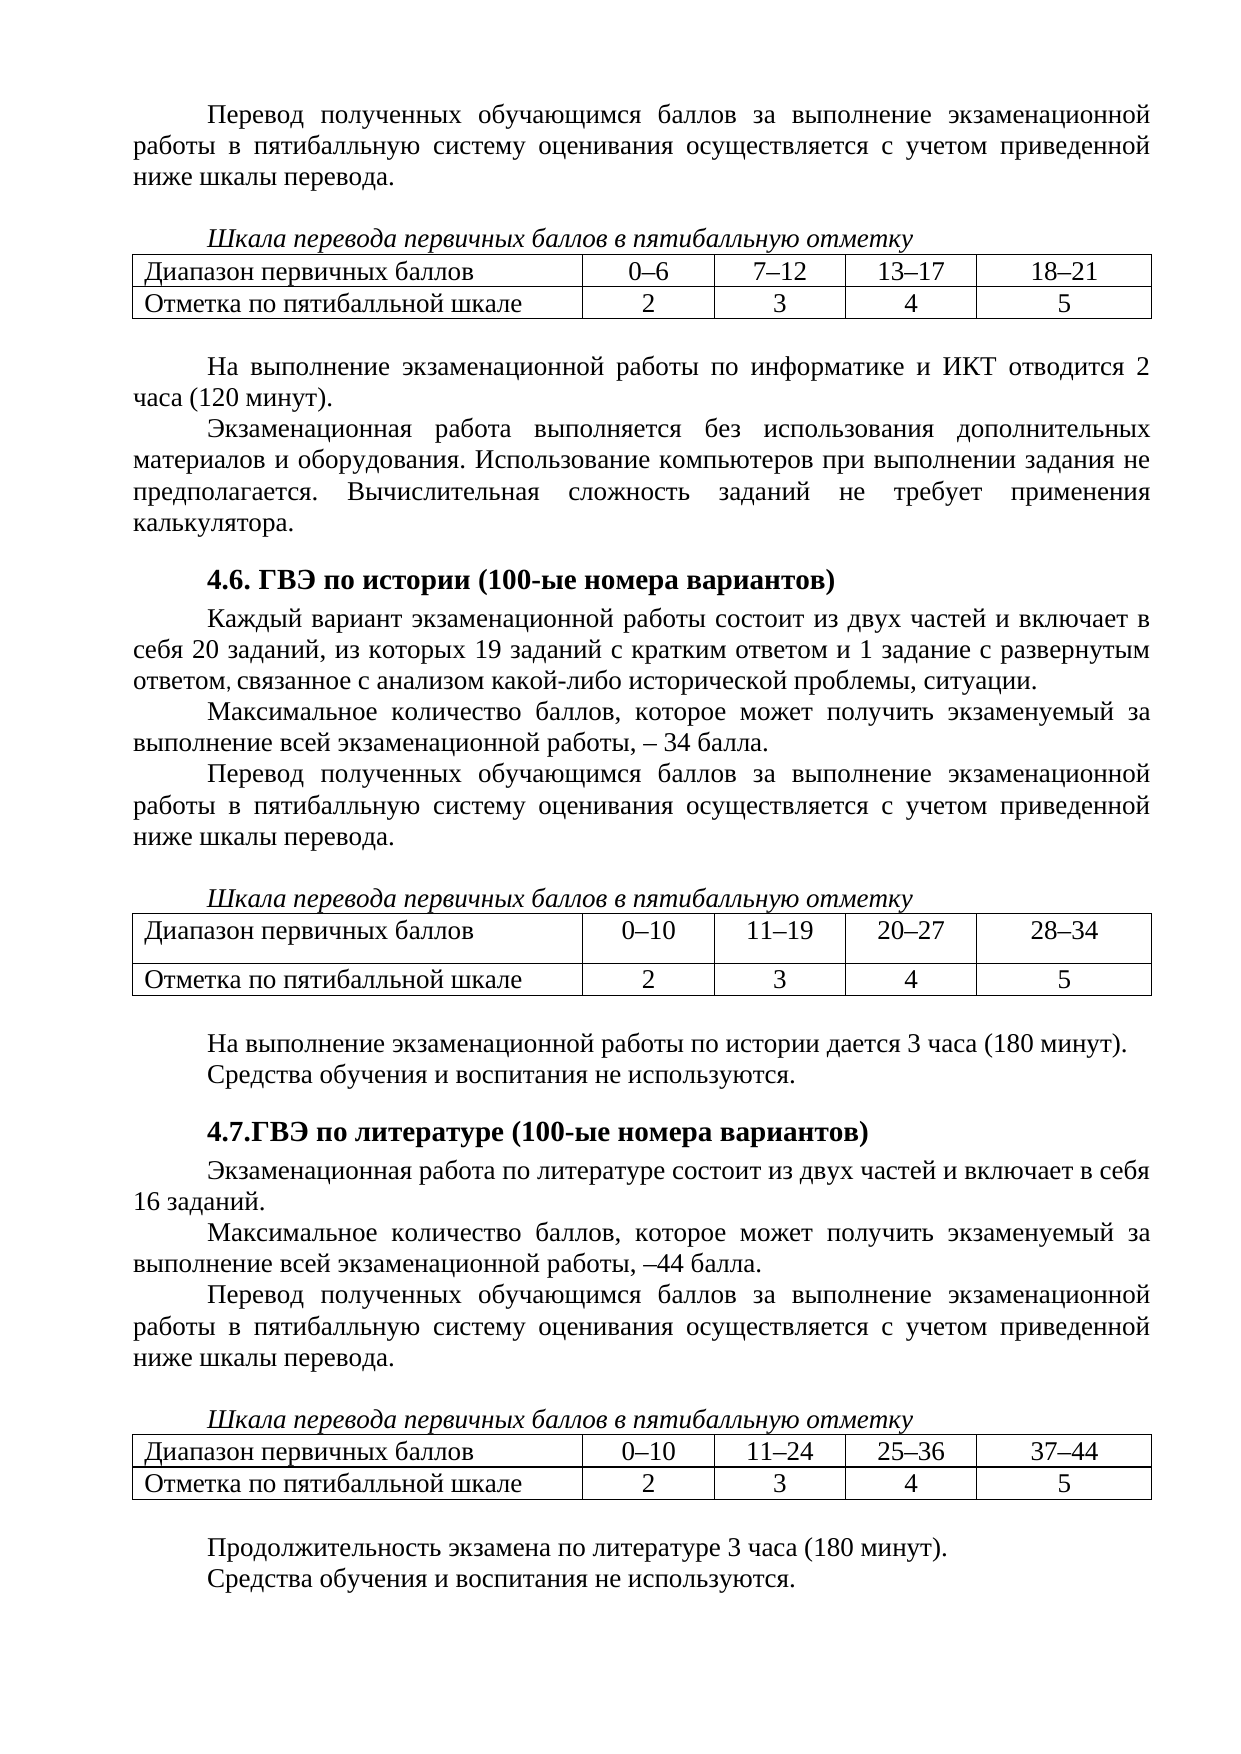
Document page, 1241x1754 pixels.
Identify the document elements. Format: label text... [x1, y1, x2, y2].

table_header Диапазон первичных баллов [133, 1435, 582, 1466]
text Максимальное количество баллов, которое может получить экзаменуемый за выполнение всей экзаменационной работы, – 34 балла. [133, 695, 1152, 758]
table_cell 3 [715, 1468, 845, 1498]
table_cell 5 [977, 1468, 1151, 1498]
table_header 13–17 [846, 255, 976, 286]
table_cell 4 [846, 1468, 976, 1498]
text Шкала перевода первичных баллов в пятибалльную отметку [133, 1403, 1152, 1434]
text Максимальное количество баллов, которое может получить экзаменуемый за выполнение всей экзаменационной работы, –44 балла. [133, 1216, 1152, 1278]
table_cell Отметка по пятибалльной шкале [133, 964, 582, 994]
table_header 20–27 [846, 914, 976, 962]
subtitle ГВЭ по литературе (100-ые номера вариантов) [207, 1114, 1152, 1148]
table_header 37–44 [977, 1435, 1151, 1466]
text На выполнение экзаменационной работы по истории дается 3 часа (180 минут). [133, 1027, 1152, 1058]
table_header 25–36 [846, 1435, 976, 1466]
table_cell 4 [846, 964, 976, 994]
text На выполнение экзаменационной работы по информатике и ИКТ отводится 2 часа (120 минут). [133, 350, 1152, 412]
table_cell 5 [977, 964, 1151, 994]
table_header 18–21 [977, 255, 1151, 286]
table_header Диапазон первичных баллов [133, 255, 582, 286]
text Экзаменационная работа выполняется без использования дополнительных материалов и оборудования. Использование компьютеров при выполнении задания не предполагается. Вычислительная сложность заданий не требует применения калькулятора. [133, 412, 1152, 537]
table_header Диапазон первичных баллов [133, 914, 582, 962]
table_cell 2 [583, 1468, 714, 1498]
table_cell 2 [583, 964, 714, 994]
table_header 0–10 [583, 914, 714, 962]
table_cell 5 [977, 287, 1151, 318]
text Шкала перевода первичных баллов в пятибалльную отметку [133, 222, 1152, 254]
text Продолжительность экзамена по литературе 3 часа (180 минут). [133, 1531, 1152, 1562]
table_cell 2 [583, 287, 714, 318]
table_cell 3 [715, 964, 845, 994]
text Средства обучения и воспитания не используются. [133, 1562, 1152, 1593]
table_cell 3 [715, 287, 845, 318]
table_header 11–19 [715, 914, 845, 962]
text Каждый вариант экзаменационной работы состоит из двух частей и включает в себя 20 заданий, из которых 19 заданий с кратким ответом и 1 задание с развернутым ответом, связанное с анализом какой-либо исторической проблемы, ситуации. [133, 602, 1152, 695]
table_cell Отметка по пятибалльной шкале [133, 1468, 582, 1498]
table_header 0–10 [583, 1435, 714, 1466]
table_header 0–6 [583, 255, 714, 286]
table_cell Отметка по пятибалльной шкале [133, 287, 582, 318]
table_header 28–34 [977, 914, 1151, 962]
text Экзаменационная работа по литературе состоит из двух частей и включает в себя 16 заданий. [133, 1154, 1152, 1216]
text Шкала перевода первичных баллов в пятибалльную отметку [133, 882, 1152, 913]
table_cell 4 [846, 287, 976, 318]
table_header 11–24 [715, 1435, 845, 1466]
subtitle ГВЭ по истории (100-ые номера вариантов) [133, 562, 1152, 596]
text Средства обучения и воспитания не используются. [133, 1058, 1152, 1089]
table_header 7–12 [715, 255, 845, 286]
